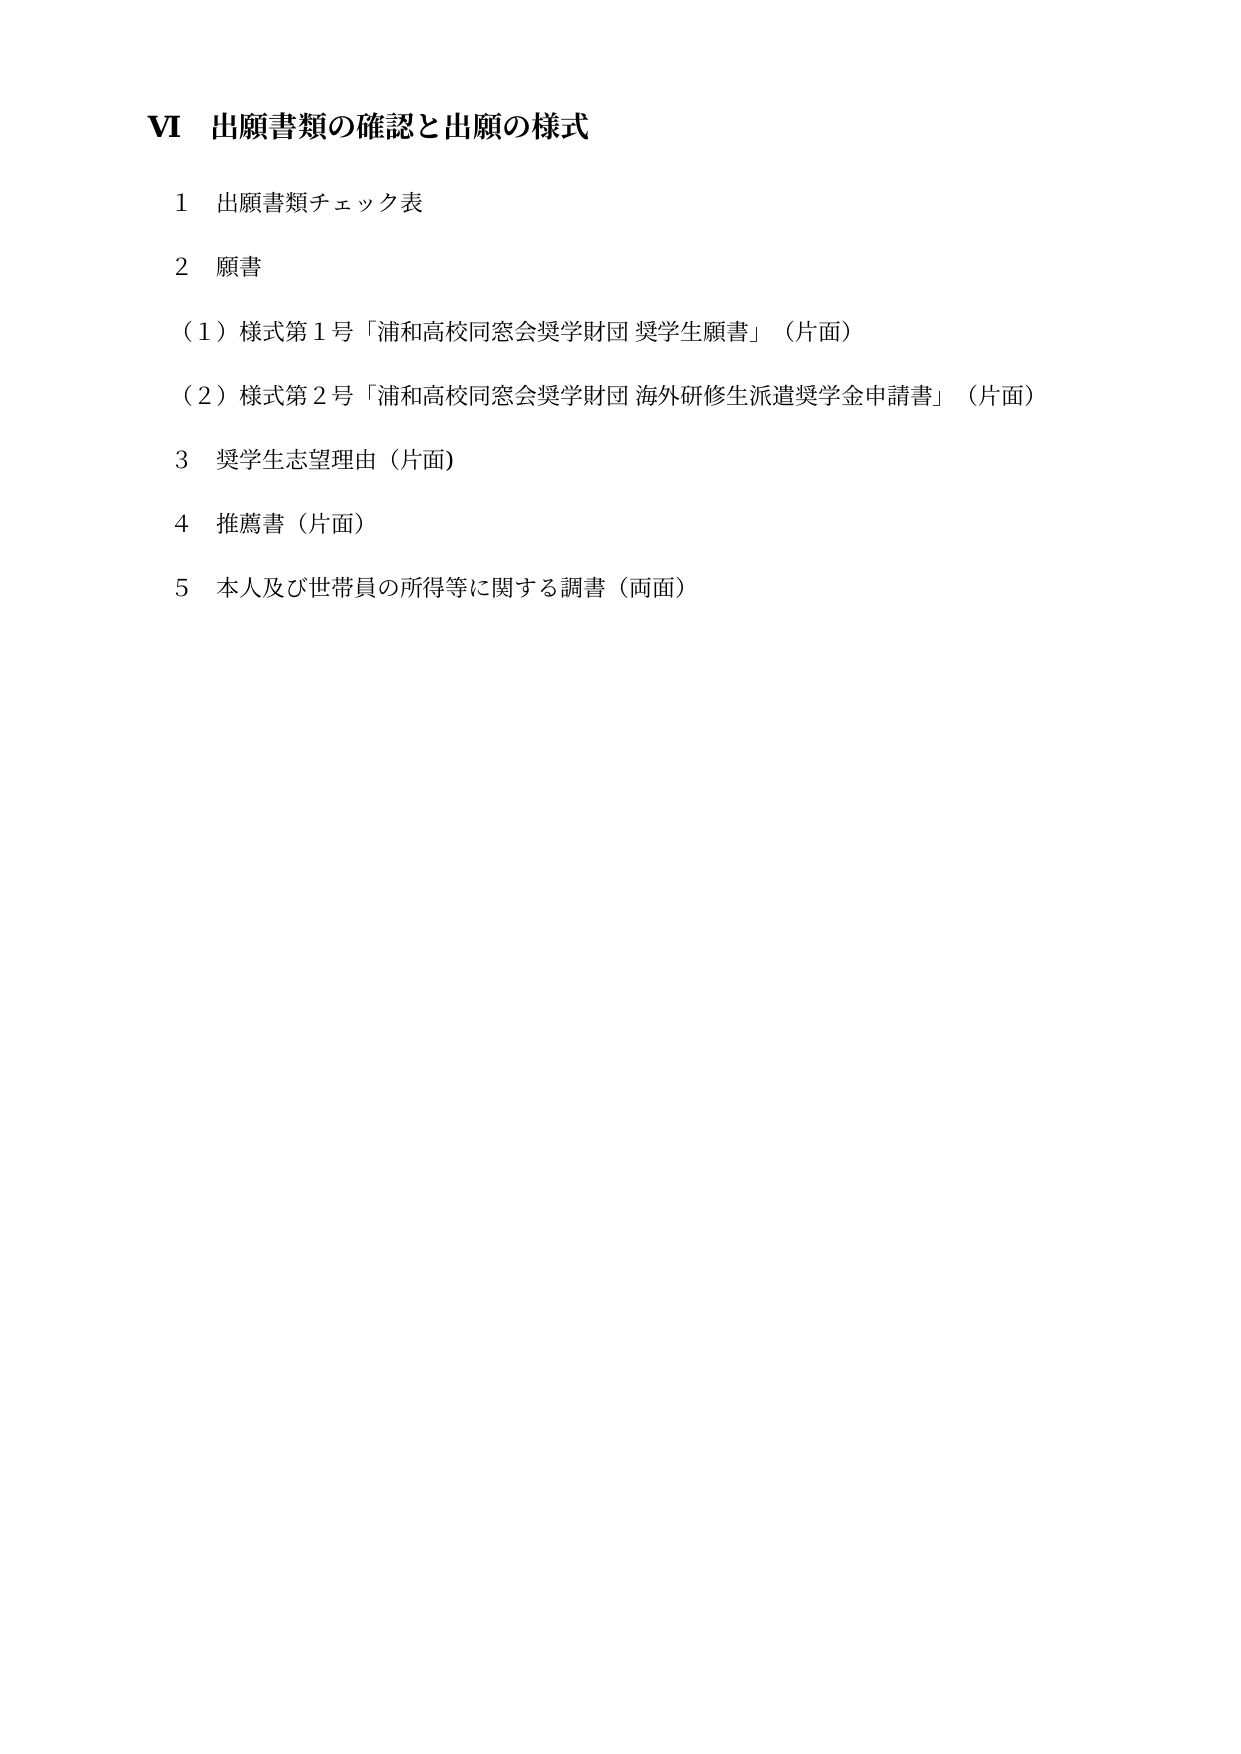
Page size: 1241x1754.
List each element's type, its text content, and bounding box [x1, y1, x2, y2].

text （２）様式第２号「浦和高校同窓会奨学財団 海外研修生派遣奨学金申請書」（片面） [148, 378, 1165, 411]
text １ 出願書類チェック表 [148, 185, 1165, 218]
text ２ 願書 [148, 249, 1165, 282]
text Ⅵ 出願書類の確認と出願の様式 [148, 103, 1165, 146]
text （１）様式第１号「浦和高校同窓会奨学財団 奨学生願書」（片面） [148, 314, 1165, 347]
text ４ 推薦書（片面） [148, 506, 1165, 539]
text ３ 奨学生志望理由（片面) [148, 442, 1165, 475]
text ５ 本人及び世帯員の所得等に関する調書（両面） [148, 571, 1165, 603]
